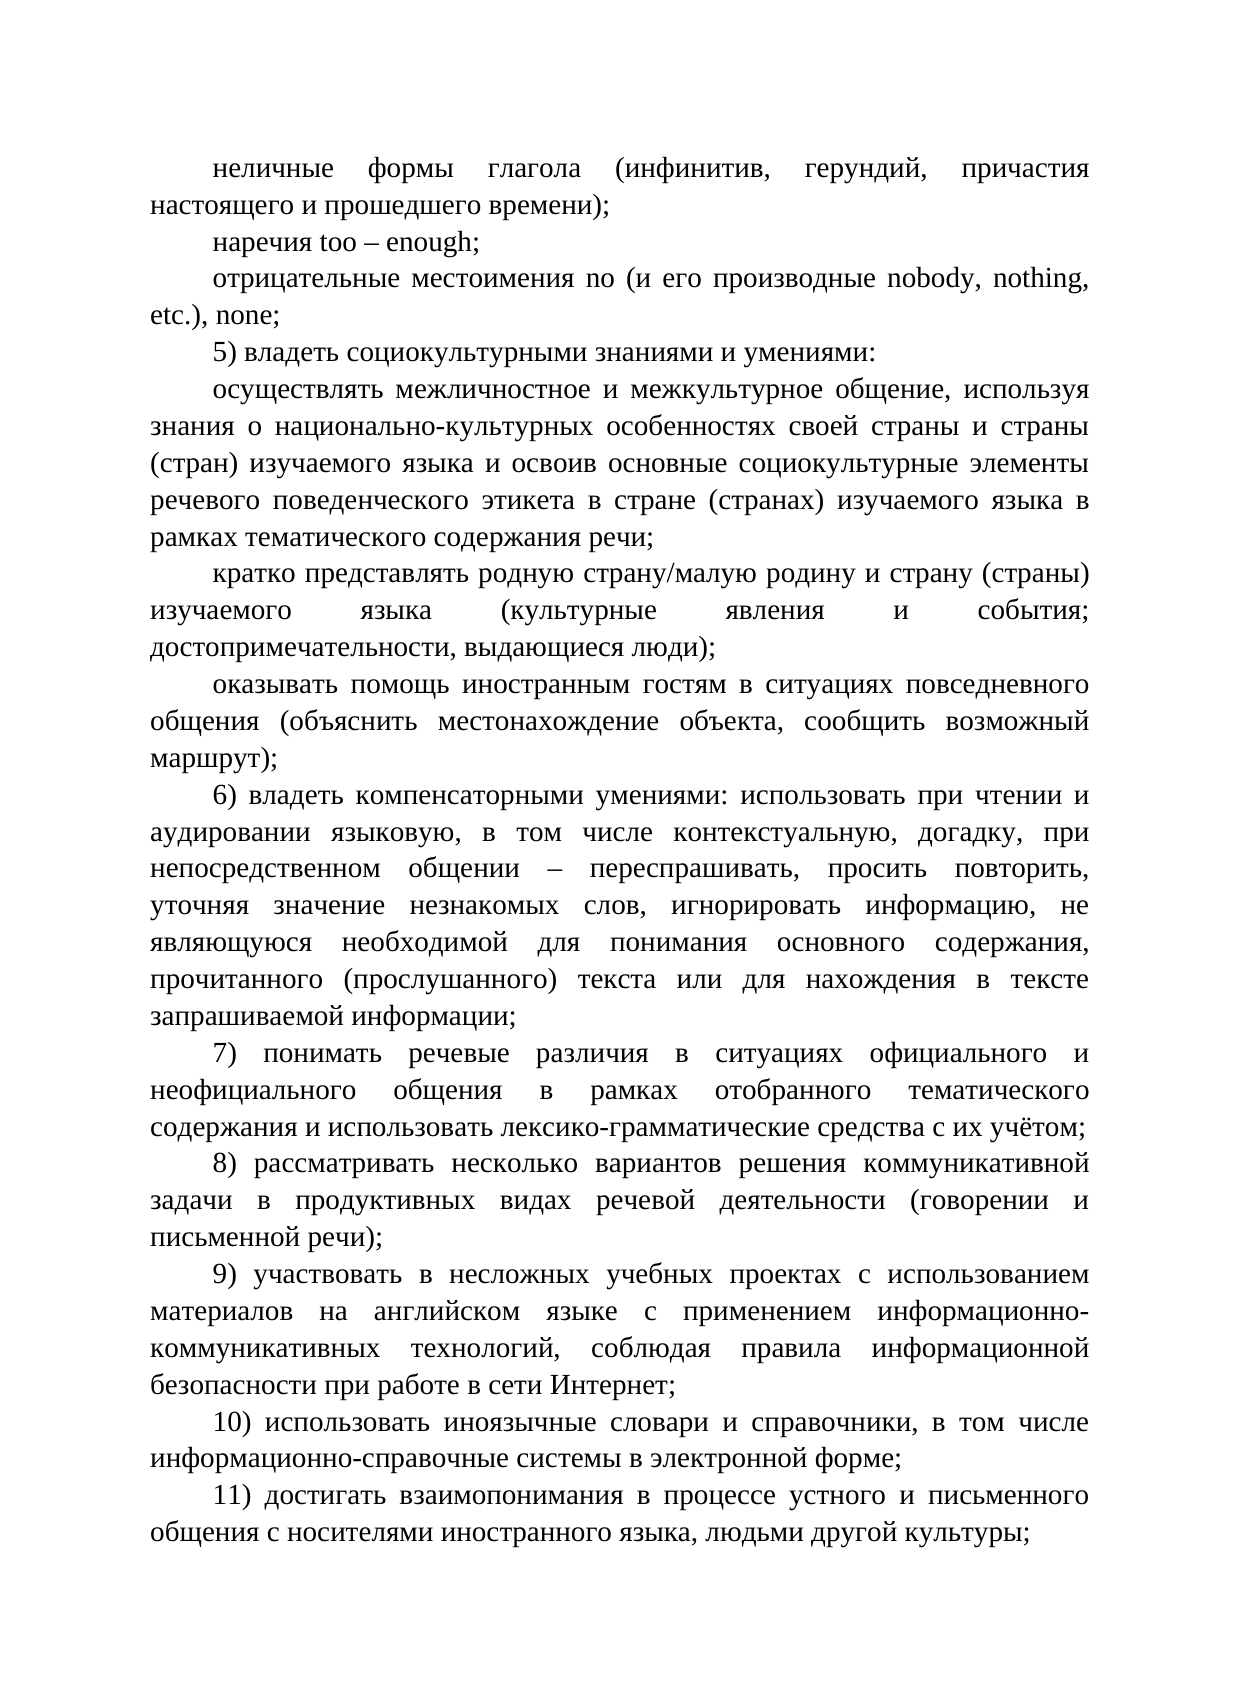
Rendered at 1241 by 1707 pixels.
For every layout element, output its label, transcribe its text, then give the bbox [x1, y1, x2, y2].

text 7) понимать речевые различия в ситуациях официального и неофициального общения в рамках отобранного тематического содержания и использовать лексико-грамматические средства с их учётом; [150, 1035, 1090, 1142]
text наречия too – enough; [150, 224, 1090, 257]
text осуществлять межличностное и межкультурное общение, используя знания о национально-культурных особенностях своей страны и страны (стран) изучаемого языка и освоив основные социокультурные элементы речевого поведенческого этикета в стране (странах) изучаемого языка в рамках тематического содержания речи; [150, 371, 1090, 552]
text неличные формы глагола (инфинитив, герундий, причастия настоящего и прошедшего времени); [150, 150, 1090, 220]
text оказывать помощь иностранным гостям в ситуациях повседневного общения (объяснить местонахождение объекта, сообщить возможный маршрут); [150, 666, 1090, 773]
text 9) участвовать в несложных учебных проектах с использованием материалов на английском языке с применением информационно-коммуникативных технологий, соблюдая правила информационной безопасности при работе в сети Интернет; [150, 1256, 1090, 1400]
text 8) рассматривать несколько вариантов решения коммуникативной задачи в продуктивных видах речевой деятельности (говорении и письменной речи); [150, 1146, 1090, 1253]
text 5) владеть социокультурными знаниями и умениями: [150, 334, 1090, 368]
text отрицательные местоимения no (и его производные nobody, nothing, etc.), none; [150, 261, 1090, 331]
text кратко представлять родную страну/малую родину и страну (страны) изучаемого языка (культурные явления и события; достопримечательности, выдающиеся люди); [150, 556, 1090, 663]
text 11) достигать взаимопонимания в процессе устного и письменного общения с носителями иностранного языка, людьми другой культуры; [150, 1477, 1090, 1548]
text 6) владеть компенсаторными умениями: использовать при чтении и аудировании языковую, в том числе контекстуальную, догадку, при непосредственном общении – переспрашивать, просить повторить, уточняя значение незнакомых слов, игнорировать информацию, не являющуюся необходимой для понимания основного содержания, прочитанного (прослушанного) текста или для нахождения в тексте запрашиваемой информации; [150, 777, 1090, 1032]
text 10) использовать иноязычные словари и справочники, в том числе информационно-справочные системы в электронной форме; [150, 1404, 1090, 1474]
